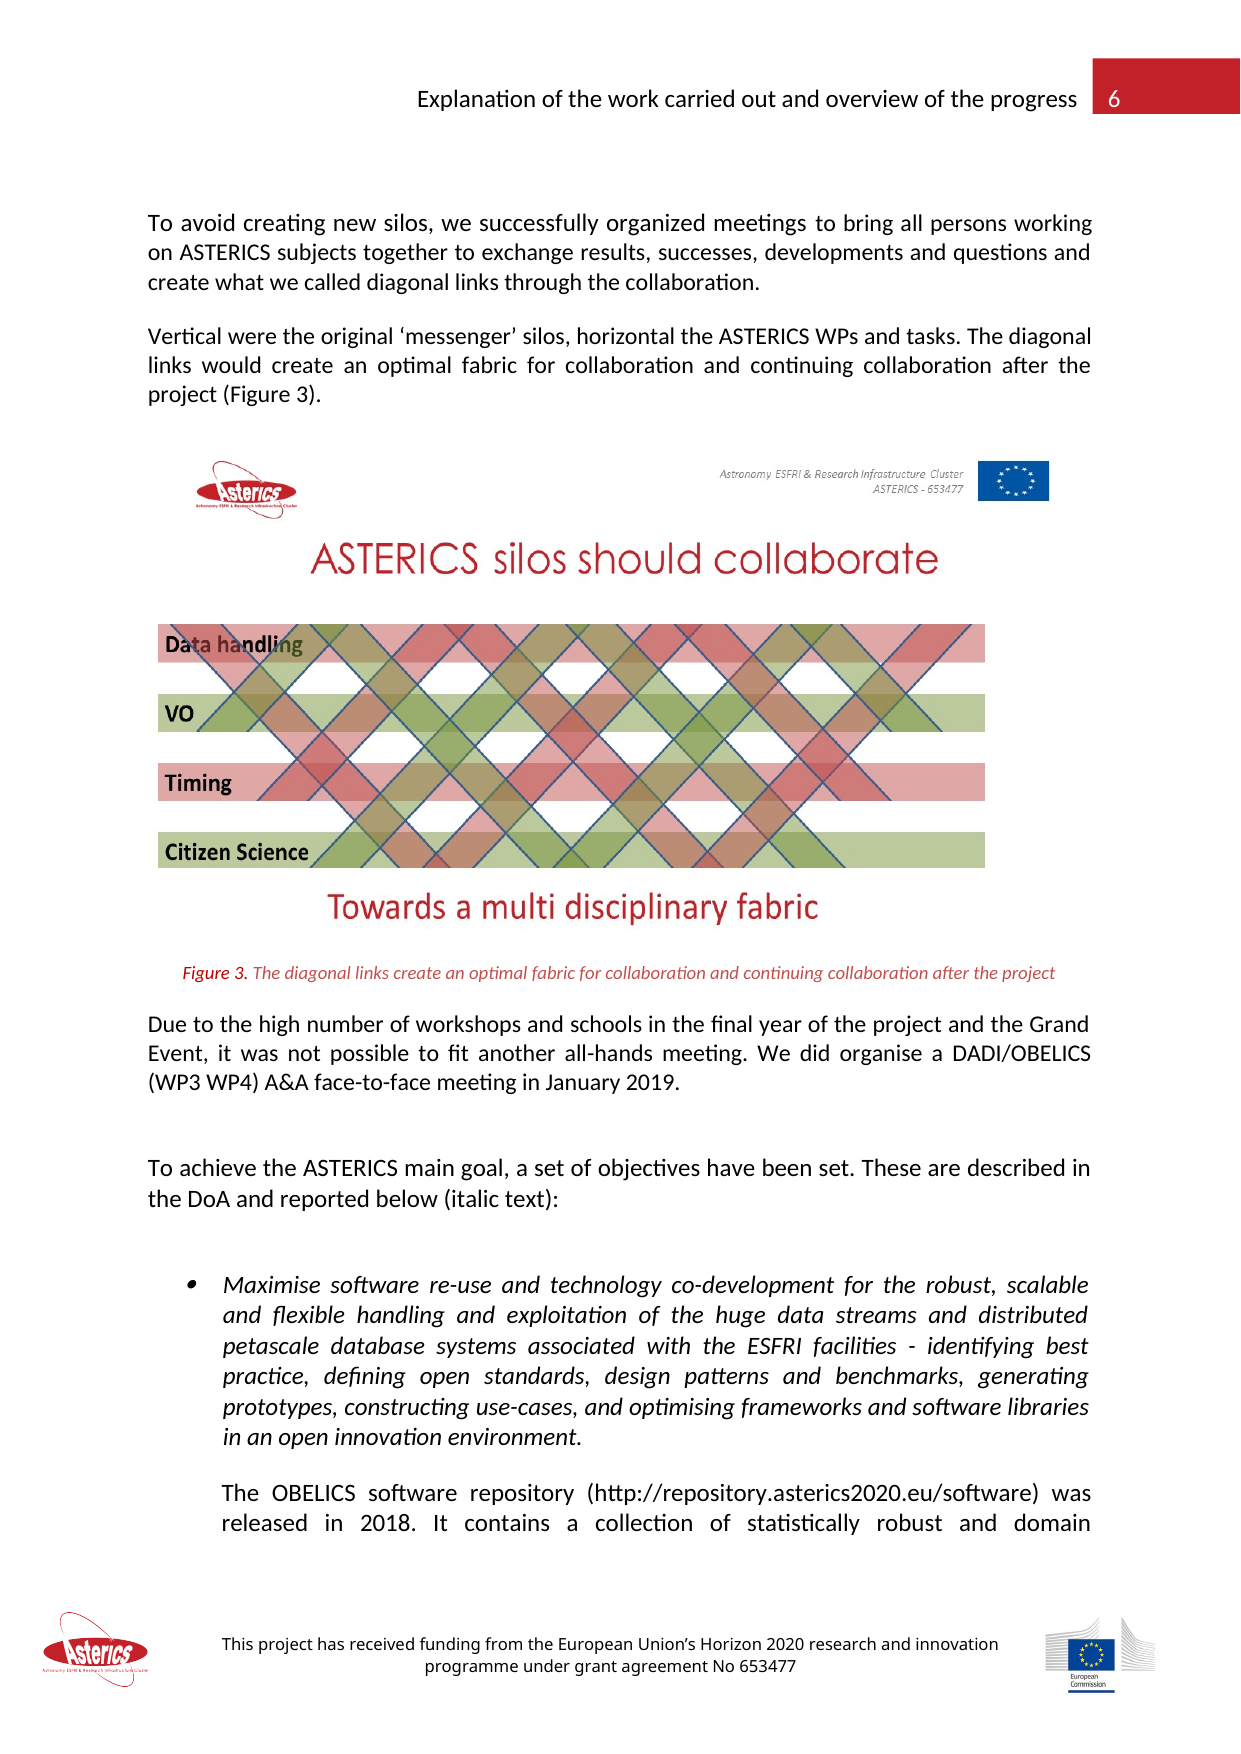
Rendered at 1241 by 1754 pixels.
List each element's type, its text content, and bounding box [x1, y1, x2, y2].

text Figure 3. The diagonal links create an optimal fabric for collaboration and continuing collaboration after the project [148, 961, 1092, 984]
text To avoid creating new silos, we successfully organized meetings to bring all persons working on ASTERICS subjects together to exchange results, successes, developments and questions and create what we called diagonal links through the collaboration. [148, 207, 1092, 296]
picture [42, 1612, 149, 1687]
text Due to the high number of workshops and schools in the final year of the project and the Grand Event, it was not possible to fit another all-hands meeting. We did organise a DADI/OBELICS (WP3 WP4) A&A face-to-face meeting in January 2019. [148, 1009, 1092, 1097]
list Maximise software re-use and technology co-development for the robust, scalable and flexible handling and exploitation of the huge data streams and distributed petascale database systems associated with the ESFRI facilities - identifying best practice, defining open standards, design patterns and benchmarks, generating prototypes, constructing use-cases, and optimising frameworks and software libraries in an open innovation environment. [185, 1269, 1092, 1452]
picture [147, 433, 1050, 937]
text To achieve the ASTERICS main goal, a set of objectives have been set. These are described in the DoA and reported below (italic text): [148, 1152, 1092, 1213]
text Vertical were the original ‘messenger’ silos, horizontal the ASTERICS WPs and tasks. The diagonal links would create an optimal fabric for collaboration and continuing collaboration after the project (Figure 3). [148, 321, 1092, 409]
picture [1017, 1613, 1181, 1696]
